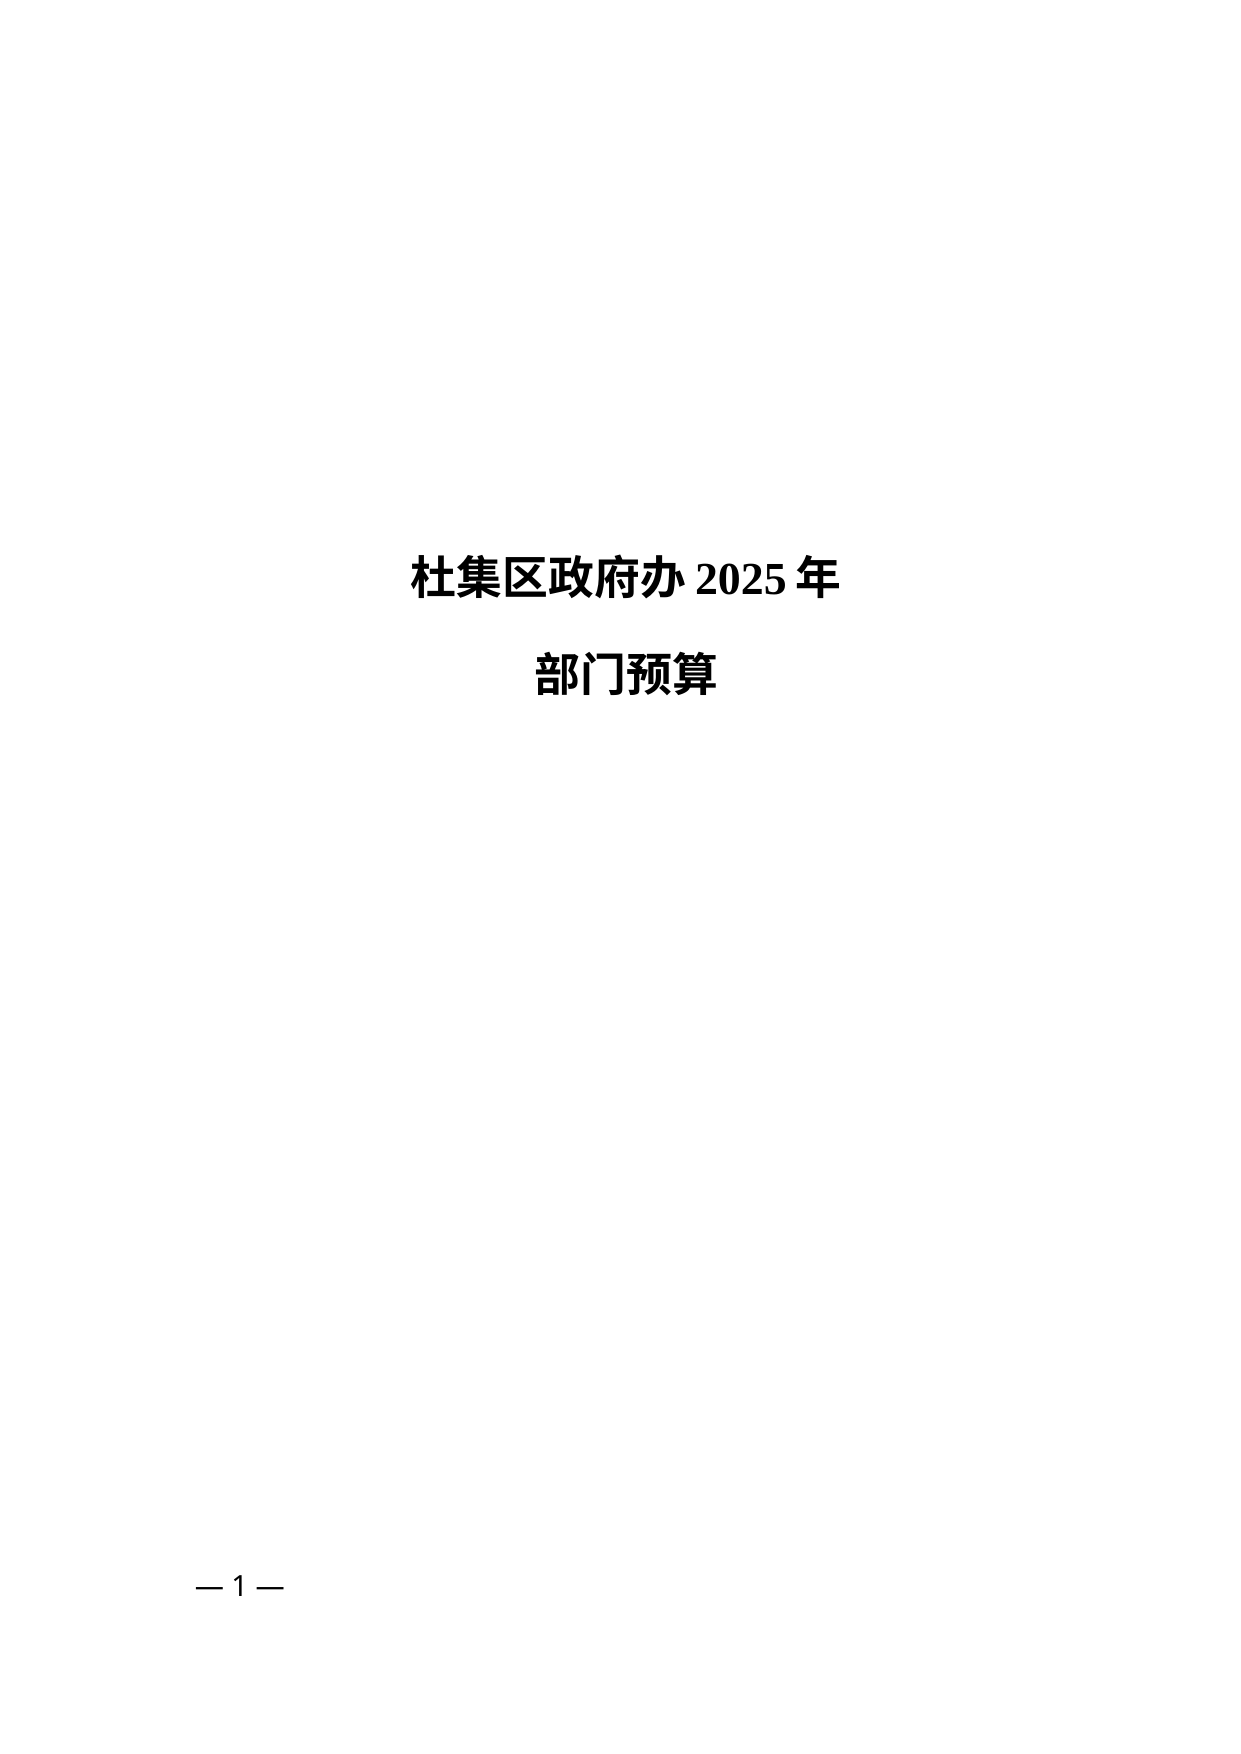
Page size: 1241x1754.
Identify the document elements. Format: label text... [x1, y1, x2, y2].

text 部门预算 [165, 623, 1087, 720]
text 杜集区政府办2025年 [165, 525, 1087, 623]
